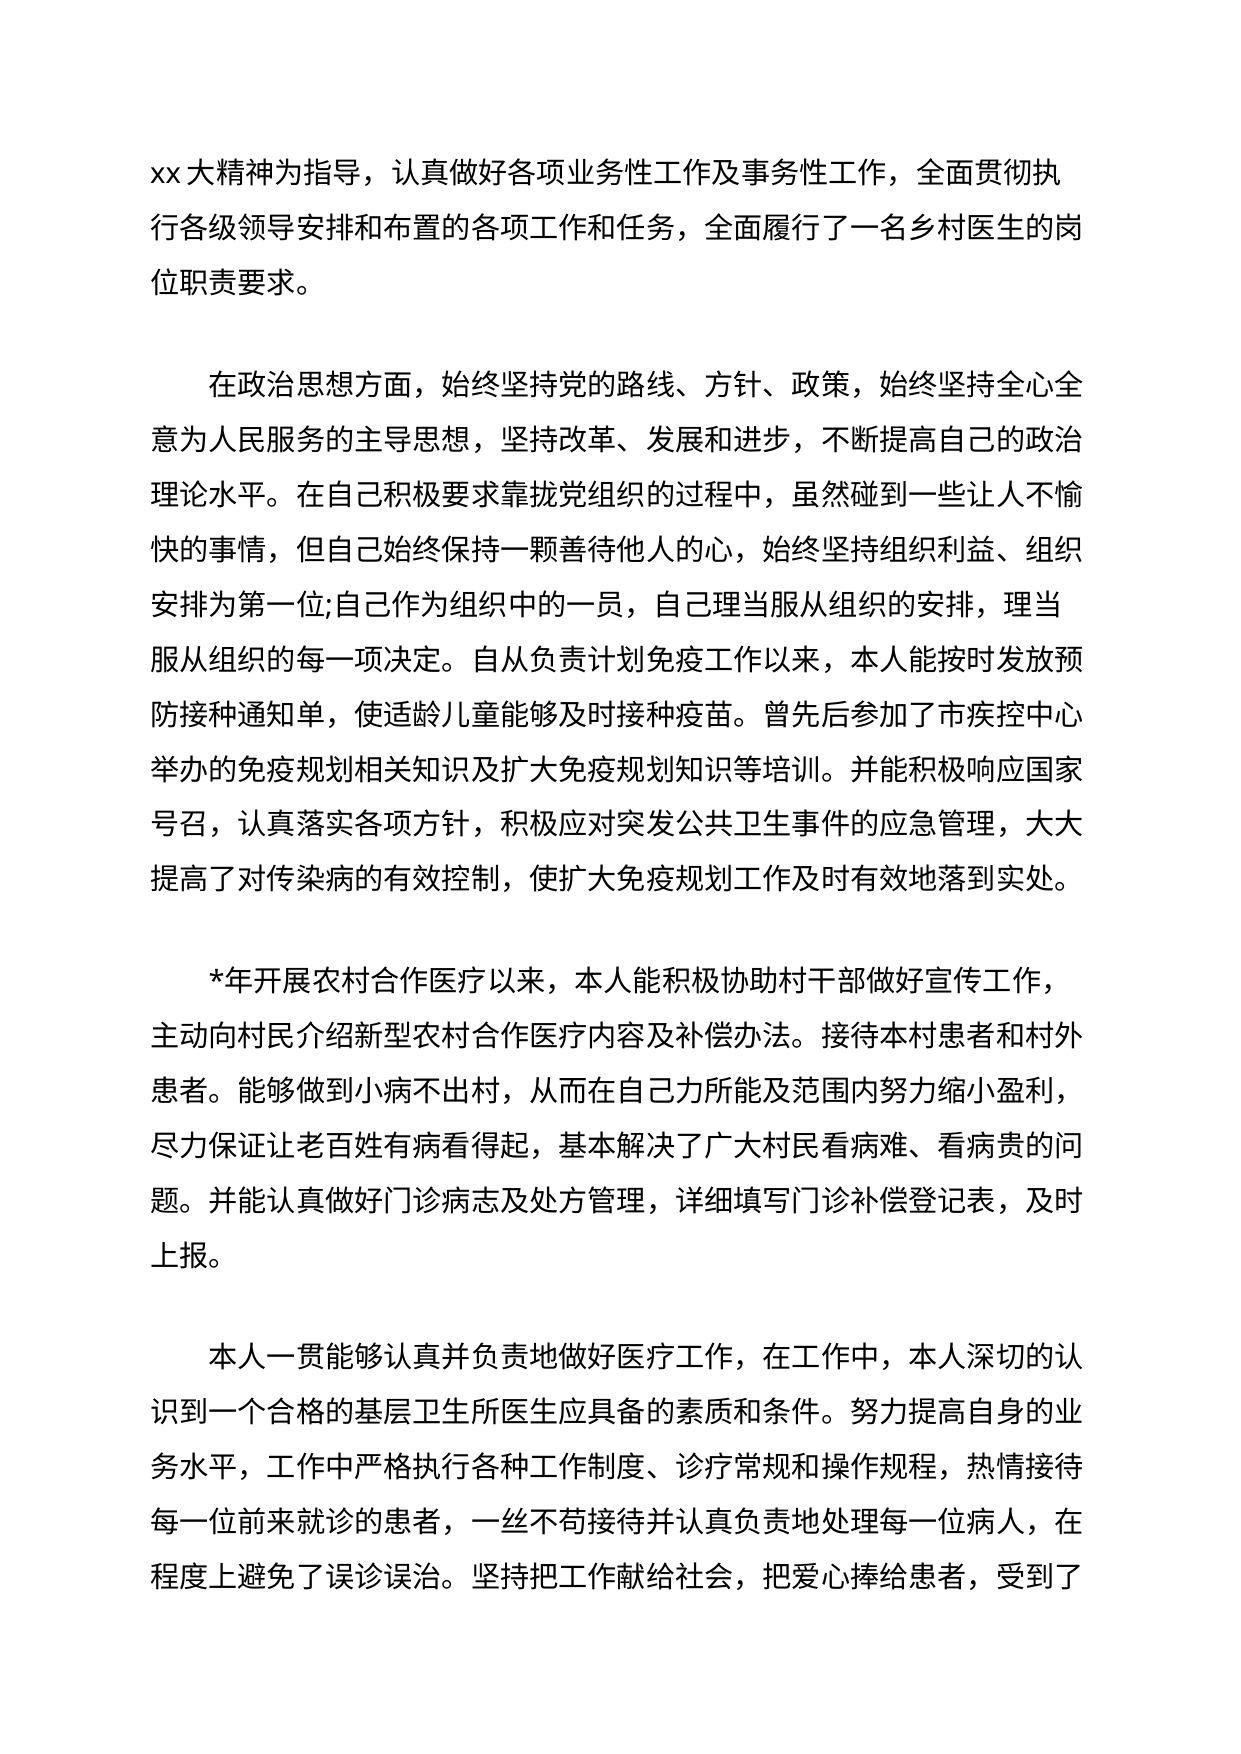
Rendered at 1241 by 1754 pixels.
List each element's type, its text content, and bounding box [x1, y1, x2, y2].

text 在政治思想方面，始终坚持党的路线、方针、政策，始终坚持全心全意为人民服务的主导思想，坚持改革、发展和进步，不断提高自己的政治理论水平。在自己积极要求靠拢党组织的过程中，虽然碰到一些让人不愉快的事情，但自己始终保持一颗善待他人的心，始终坚持组织利益、组织安排为第一位;自己作为组织中的一员，自己理当服从组织的安排，理当服从组织的每一项决定。自从负责计划免疫工作以来，本人能按时发放预防接种通知单，使适龄儿童能够及时接种疫苗。曾先后参加了市疾控中心举办的免疫规划相关知识及扩大免疫规划知识等培训。并能积极响应国家号召，认真落实各项方针，积极应对突发公共卫生事件的应急管理，大大提高了对传染病的有效控制，使扩大免疫规划工作及时有效地落到实处。 [150, 362, 1090, 898]
text *年开展农村合作医疗以来，本人能积极协助村干部做好宣传工作，主动向村民介绍新型农村合作医疗内容及补偿办法。接待本村患者和村外患者。能够做到小病不出村，从而在自己力所能及范围内努力缩小盈利，尽力保证让老百姓有病看得起，基本解决了广大村民看病难、看病贵的问题。并能认真做好门诊病志及处方管理，详细填写门诊补偿登记表，及时上报。 [150, 958, 1090, 1274]
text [150, 1334, 1090, 1596]
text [150, 150, 1090, 302]
